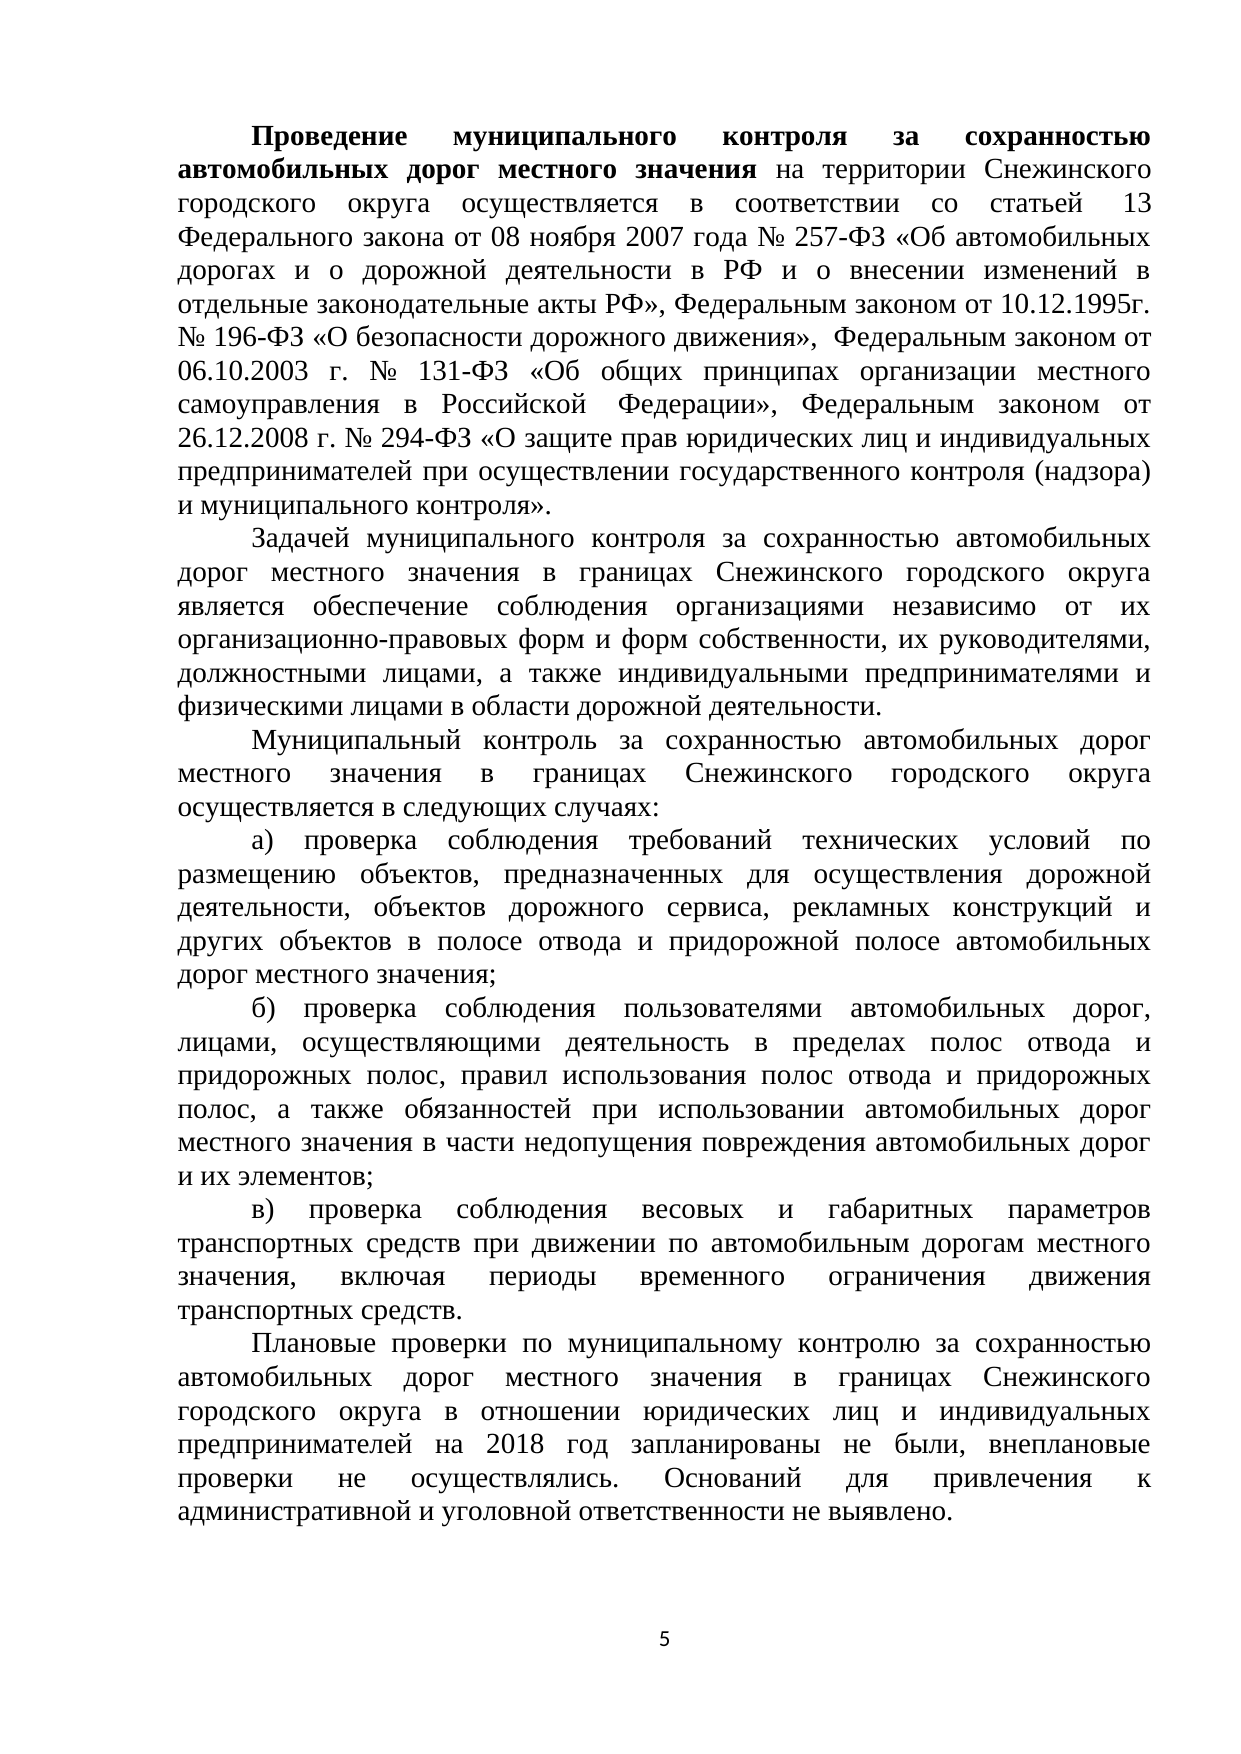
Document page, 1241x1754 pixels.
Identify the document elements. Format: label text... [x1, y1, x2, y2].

text Проведение муниципального контроля за сохранностью автомобильных дорог местного значения на территории Снежинского городского округа осуществляется в соответствии со статьей 13 Федерального закона от 08 ноября 2007 года № 257-ФЗ «Об автомобильных дорогах и о дорожной деятельности в РФ и о внесении изменений в отдельные законодательные акты РФ», Федеральным законом от 10.12.1995г. № 196-ФЗ «О безопасности дорожного движения», Федеральным законом от 06.10.2003 г. № 131-ФЗ «Об общих принципах организации местного самоуправления в Российской Федерации», Федеральным законом от 26.12.2008 г. № 294-ФЗ «О защите прав юридических лиц и индивидуальных предпринимателей при осуществлении государственного контроля (надзора) и муниципального контроля». [177, 118, 1152, 521]
text Плановые проверки по муниципальному контролю за сохранностью автомобильных дорог местного значения в границах Снежинского городского округа в отношении юридических лиц и индивидуальных предпринимателей на 2018 год запланированы не были, внеплановые проверки не осуществлялись. Оснований для привлечения к административной и уголовной ответственности не выявлено. [177, 1326, 1152, 1527]
text Муниципальный контроль за сохранностью автомобильных дорог местного значения в границах Снежинского городского округа осуществляется в следующих случаях: [177, 722, 1152, 822]
text Задачей муниципального контроля за сохранностью автомобильных дорог местного значения в границах Снежинского городского округа является обеспечение соблюдения организациями независимо от их организационно-правовых форм и форм собственности, их руководителями, должностными лицами, а также индивидуальными предпринимателями и физическими лицами в области дорожной деятельности. [177, 521, 1152, 722]
text а) проверка соблюдения требований технических условий по размещению объектов, предназначенных для осуществления дорожной деятельности, объектов дорожного сервиса, рекламных конструкций и других объектов в полосе отвода и придорожной полосе автомобильных дорог местного значения; [177, 822, 1152, 990]
text б) проверка соблюдения пользователями автомобильных дорог, лицами, осуществляющими деятельность в пределах полос отвода и придорожных полос, правил использования полос отвода и придорожных полос, а также обязанностей при использовании автомобильных дорог местного значения в части недопущения повреждения автомобильных дорог и их элементов; [177, 990, 1152, 1191]
text в) проверка соблюдения весовых и габаритных параметров транспортных средств при движении по автомобильным дорогам местного значения, включая периоды временного ограничения движения транспортных средств. [177, 1191, 1152, 1326]
